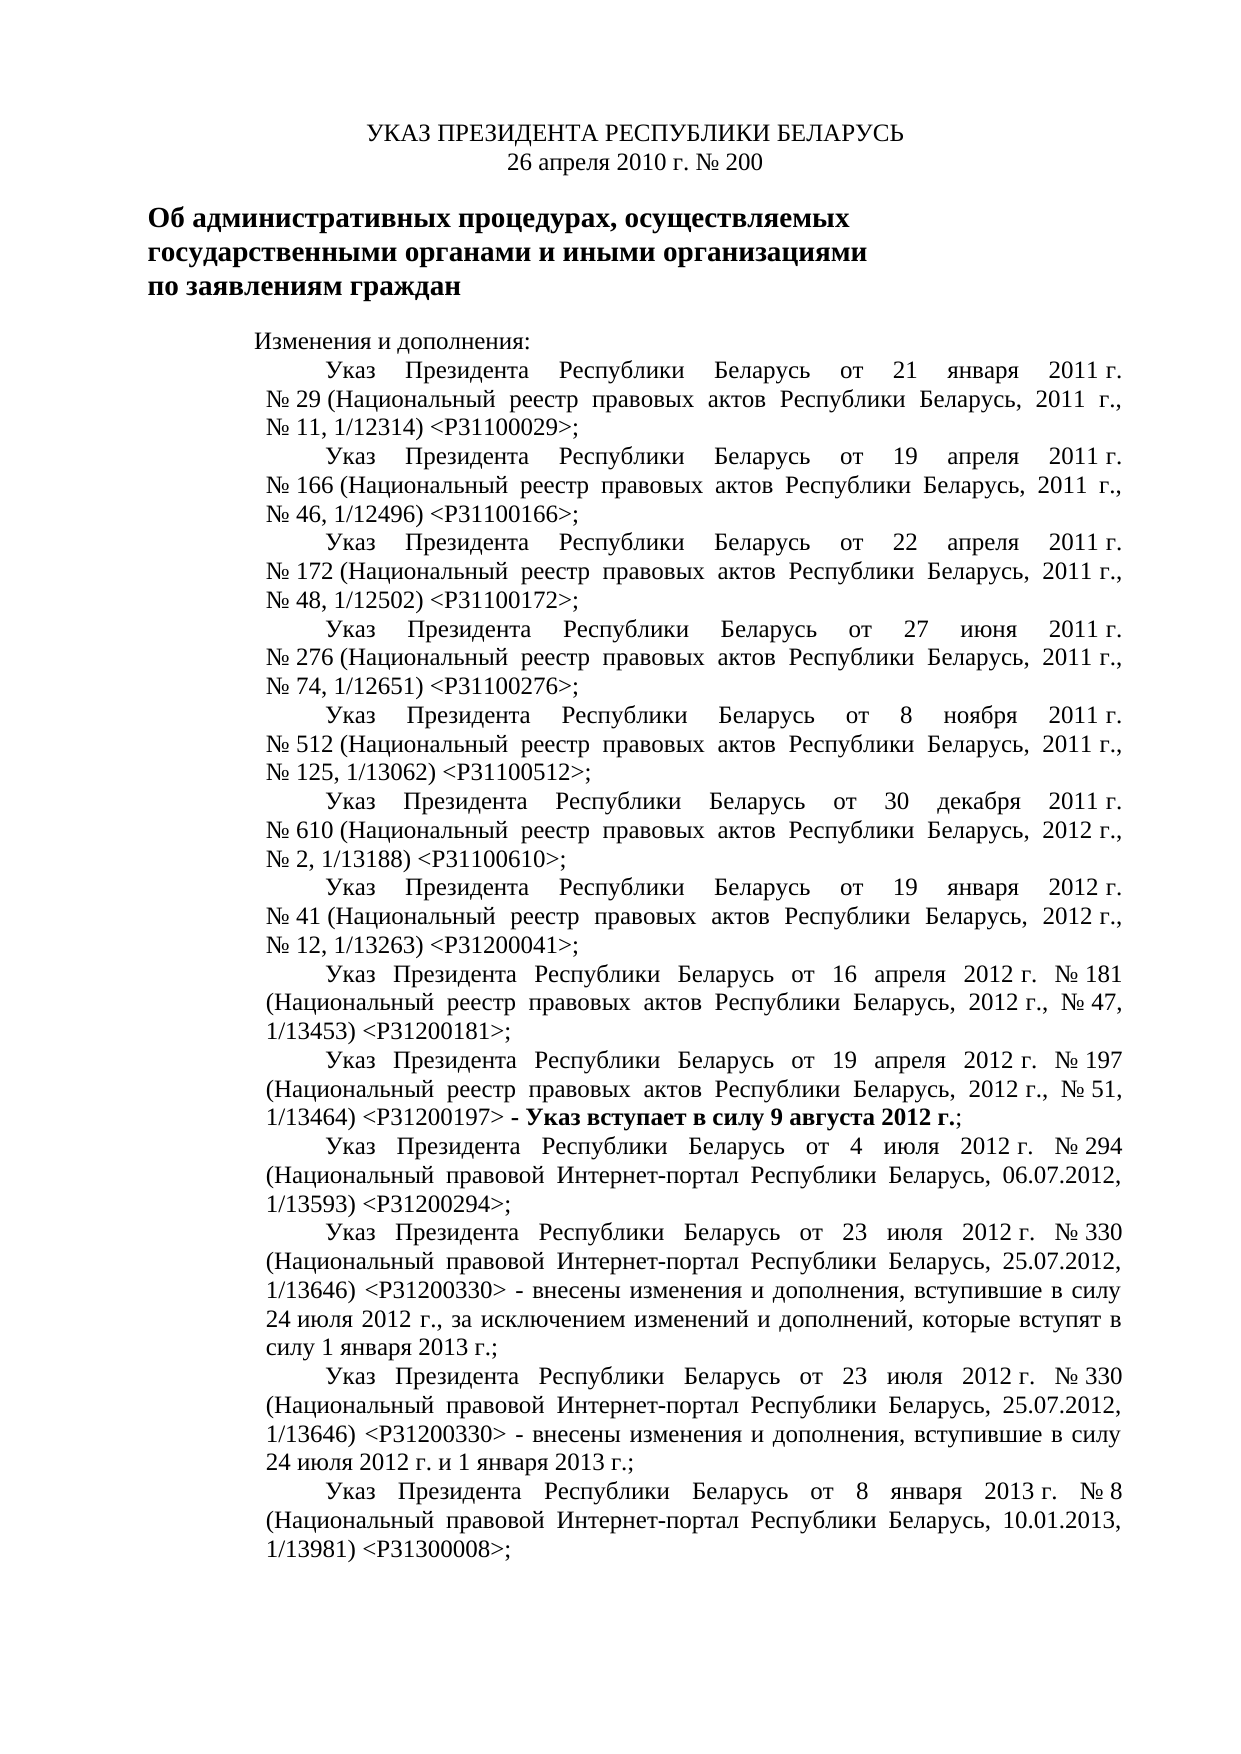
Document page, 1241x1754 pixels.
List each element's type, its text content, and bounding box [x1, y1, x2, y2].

text Указ Президента Республики Беларусь от 30 декабря 2011 г. № 610 (Национальный реестр правовых актов Республики Беларусь, 2012 г., № 2, 1/13188) <P31100610>; [266, 786, 1122, 872]
text Указ Президента Республики Беларусь от 23 июля 2012 г. № 330 (Национальный правовой Интернет-портал Республики Беларусь, 25.07.2012, 1/13646) <P31200330> - внесены изменения и дополнения, вступившие в силу 24 июля 2012 г. и 1 января 2013 г.; [266, 1361, 1122, 1476]
text Указ Президента Республики Беларусь от 16 апреля 2012 г. № 181 (Национальный реестр правовых актов Республики Беларусь, 2012 г., № 47, 1/13453) <P31200181>; [266, 959, 1122, 1045]
text Об административных процедурах, осуществляемых государственными органами и иными организациями по заявлениям граждан [147, 201, 886, 301]
text Указ Президента Республики Беларусь от 22 апреля 2011 г. № 172 (Национальный реестр правовых актов Республики Беларусь, 2011 г., № 48, 1/12502) <P31100172>; [266, 527, 1122, 614]
text Указ Президента Республики Беларусь от 27 июня 2011 г. № 276 (Национальный реестр правовых актов Республики Беларусь, 2011 г., № 74, 1/12651) <P31100276>; [266, 614, 1122, 700]
text Указ Президента Республики Беларусь от 19 апреля 2012 г. № 197 (Национальный реестр правовых актов Республики Беларусь, 2012 г., № 51, 1/13464) <P31200197> - Указ вступает в силу 9 августа 2012 г.; [266, 1045, 1122, 1131]
text Указ Президента Республики Беларусь от 21 января 2011 г. № 29 (Национальный реестр правовых актов Республики Беларусь, 2011 г., № 11, 1/12314) <P31100029>; [266, 355, 1122, 441]
text 26 апреля 2010 г. № 200 [147, 147, 1122, 176]
text Указ Президента Республики Беларусь от 4 июля 2012 г. № 294 (Национальный правовой Интернет-портал Республики Беларусь, 06.07.2012, 1/13593) <P31200294>; [266, 1131, 1122, 1217]
text Указ Президента Республики Беларусь от 8 ноября 2011 г. № 512 (Национальный реестр правовых актов Республики Беларусь, 2011 г., № 125, 1/13062) <P31100512>; [266, 700, 1122, 786]
text Указ Президента Республики Беларусь от 8 января 2013 г. № 8 (Национальный правовой Интернет-портал Республики Беларусь, 10.01.2013, 1/13981) <P31300008>; [266, 1476, 1122, 1562]
text Указ Президента Республики Беларусь от 19 января 2012 г. № 41 (Национальный реестр правовых актов Республики Беларусь, 2012 г., № 12, 1/13263) <P31200041>; [266, 872, 1122, 959]
text УКАЗ ПРЕЗИДЕНТА РЕСПУБЛИКИ БЕЛАРУСЬ [147, 118, 1122, 147]
text Указ Президента Республики Беларусь от 23 июля 2012 г. № 330 (Национальный правовой Интернет-портал Республики Беларусь, 25.07.2012, 1/13646) <P31200330> - внесены изменения и дополнения, вступившие в силу 24 июля 2012 г., за исключением изменений и дополнений, которые вступят в силу 1 января 2013 г.; [266, 1217, 1122, 1361]
text Изменения и дополнения: [254, 326, 1122, 355]
text Указ Президента Республики Беларусь от 19 апреля 2011 г. № 166 (Национальный реестр правовых актов Республики Беларусь, 2011 г., № 46, 1/12496) <P31100166>; [266, 441, 1122, 527]
